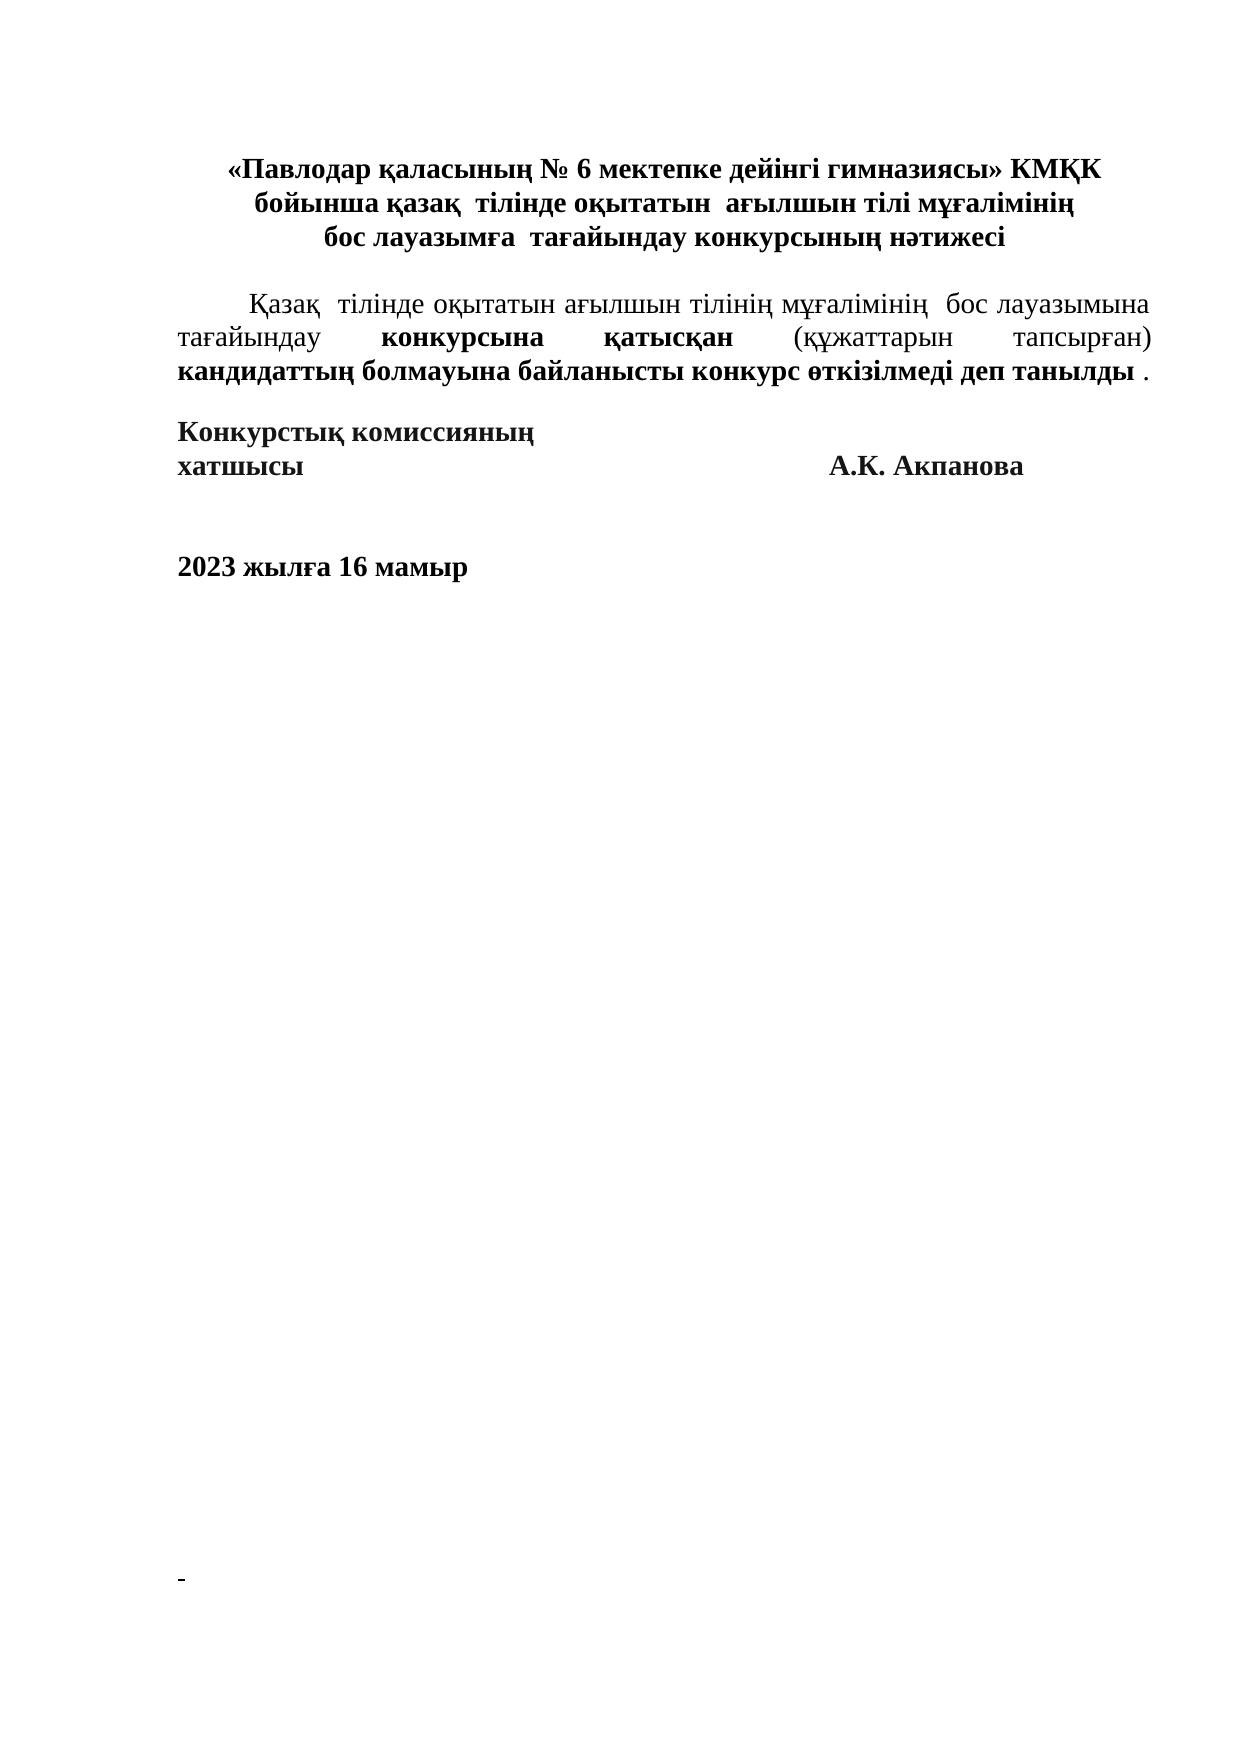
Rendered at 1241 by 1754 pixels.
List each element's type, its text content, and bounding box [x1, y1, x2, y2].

text хатшысы А.К. Акпанова [177, 448, 1152, 482]
text «Павлодар қаласының № 6 мектепке дейінгі гимназиясы» КМҚК бойынша қазақ тілінде оқытатын ағылшын тілі мұғалімінің [177, 152, 1152, 219]
text 2023 жылға 16 мамыр [177, 549, 1152, 582]
text бос лауазымға тағайындау конкурсының нәтижесі [177, 219, 1152, 252]
text Қазақ тілінде оқытатын ағылшын тілінің мұғалімінің бос лауазымына тағайындау конкурсына қатысқан (құжаттарын тапсырған) кандидаттың болмауына байланысты конкурс өткізілмеді деп танылды . [177, 286, 1152, 386]
text Конкурстық комиссияның [177, 414, 1152, 448]
